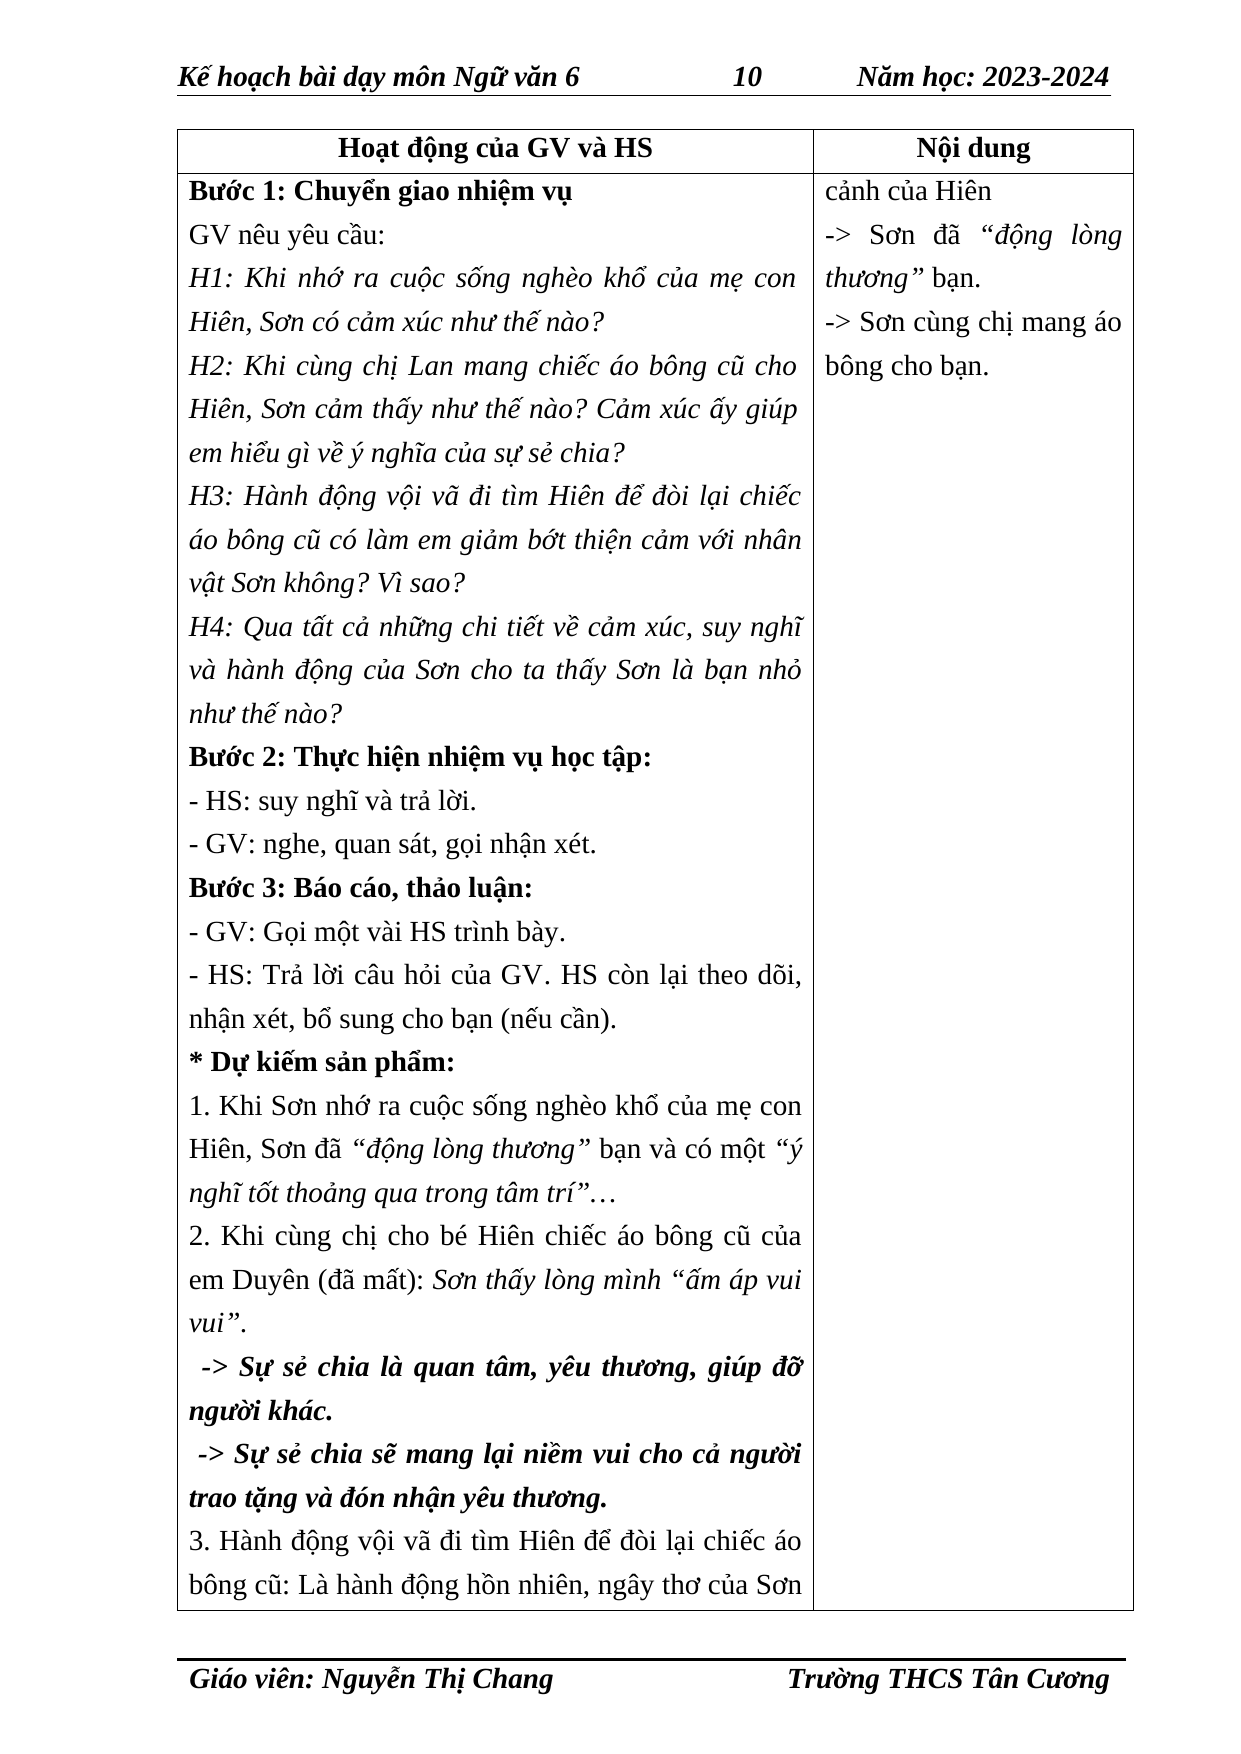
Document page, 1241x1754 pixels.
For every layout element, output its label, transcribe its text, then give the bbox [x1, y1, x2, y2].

table_header Nội dung [814, 130, 1133, 172]
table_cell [178, 174, 813, 1610]
table_header Hoạt động của GV và HS [178, 130, 813, 172]
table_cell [814, 174, 1133, 1610]
